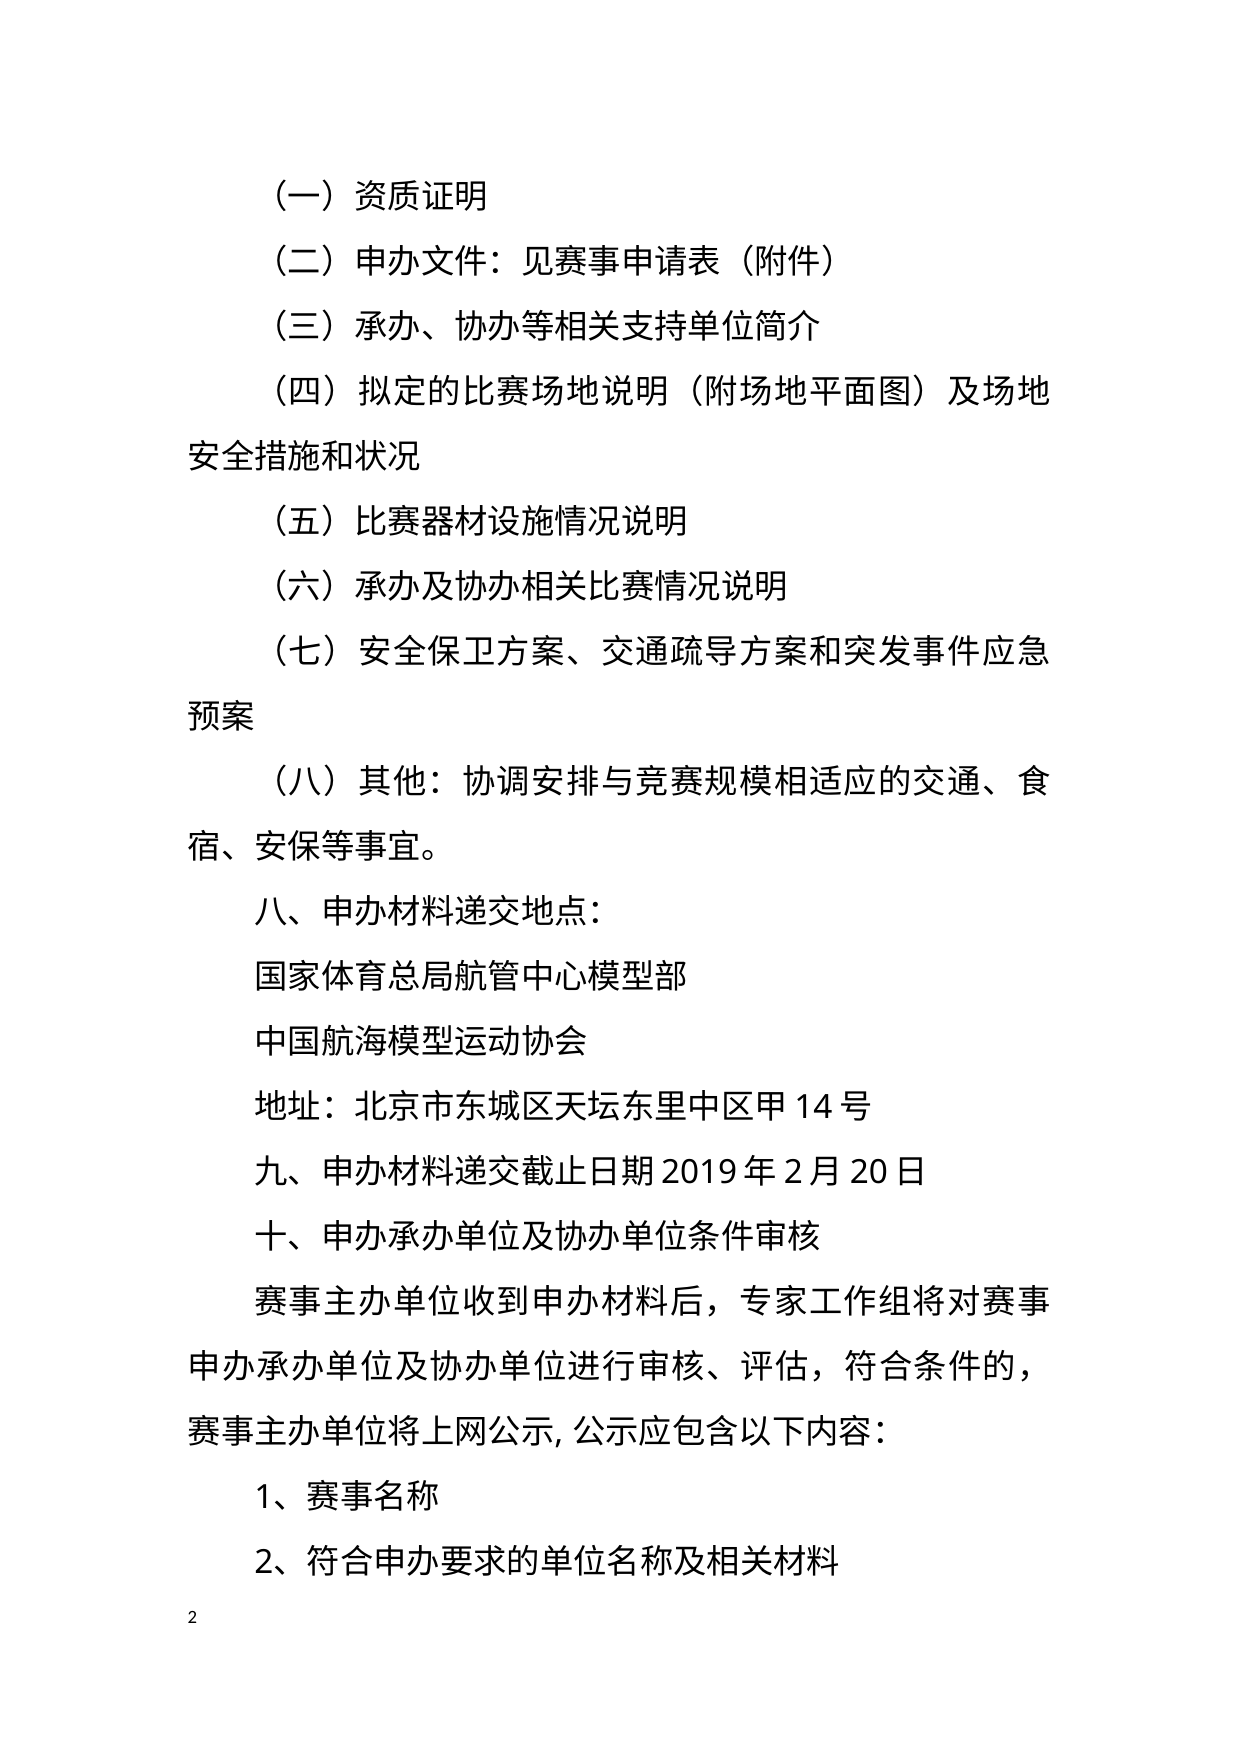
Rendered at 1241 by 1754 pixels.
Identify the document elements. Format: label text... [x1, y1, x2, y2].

text 十、申办承办单位及协办单位条件审核 [187, 1202, 1053, 1267]
text 中国航海模型运动协会 [187, 1007, 1053, 1072]
text 八、申办材料递交地点： [187, 877, 1053, 942]
text （七）安全保卫方案、交通疏导方案和突发事件应急预案 [187, 617, 1053, 747]
text （五）比赛器材设施情况说明 [187, 487, 1053, 552]
text （八）其他：协调安排与竞赛规模相适应的交通、食宿、安保等事宜。 [187, 747, 1053, 877]
text 国家体育总局航管中心模型部 [187, 942, 1053, 1007]
text 九、申办材料递交截止日期2019年2月20日 [187, 1137, 1053, 1202]
text 地址：北京市东城区天坛东里中区甲14号 [187, 1072, 1053, 1137]
text （二）申办文件：见赛事申请表（附件） [187, 227, 1053, 292]
text 赛事主办单位收到申办材料后，专家工作组将对赛事申办承办单位及协办单位进行审核、评估，符合条件的，赛事主办单位将上网公示, 公示应包含以下内容： [187, 1267, 1053, 1462]
text 1、赛事名称 [187, 1462, 1053, 1527]
text （六）承办及协办相关比赛情况说明 [187, 552, 1053, 617]
text （三）承办、协办等相关支持单位简介 [187, 292, 1053, 357]
text 2、符合申办要求的单位名称及相关材料 [187, 1527, 1053, 1592]
text （一）资质证明 [187, 162, 1053, 227]
text （四）拟定的比赛场地说明（附场地平面图）及场地安全措施和状况 [187, 357, 1053, 487]
